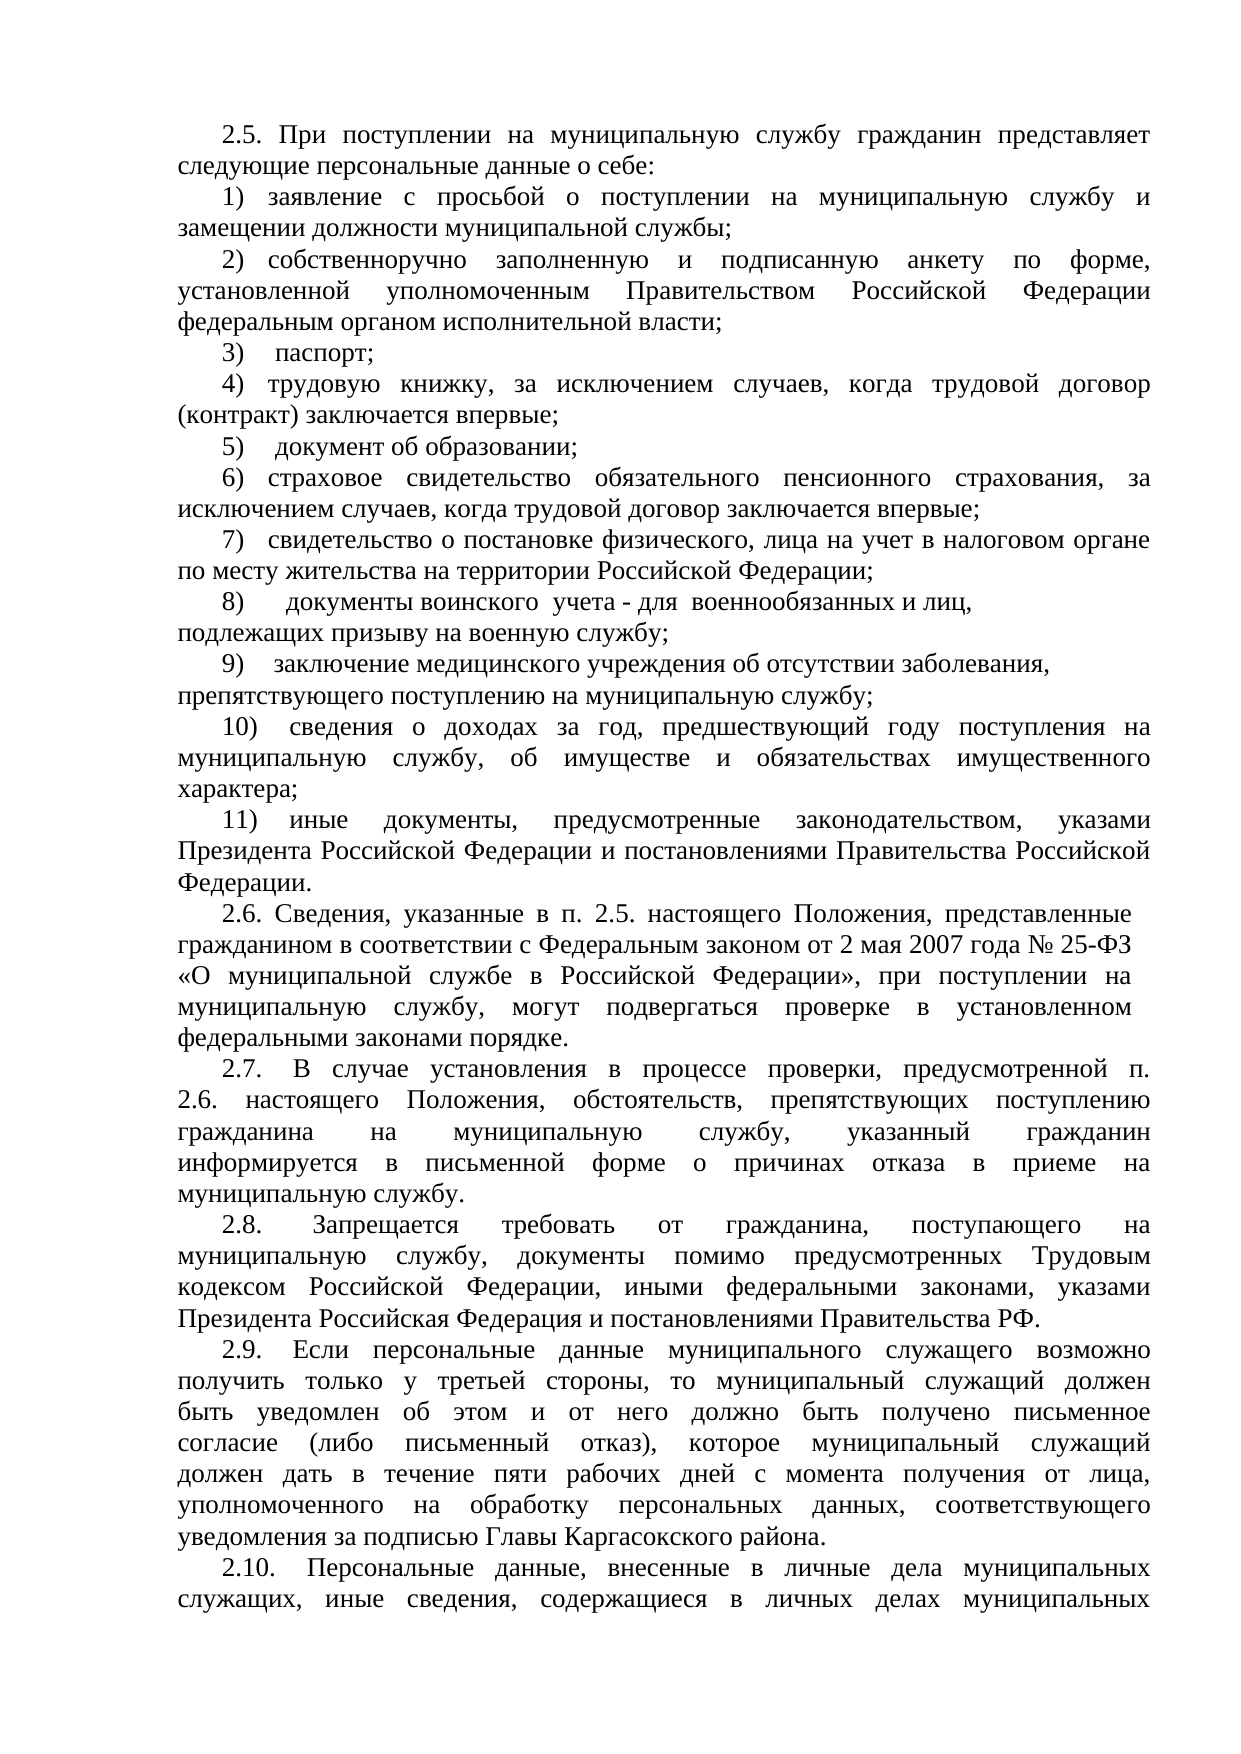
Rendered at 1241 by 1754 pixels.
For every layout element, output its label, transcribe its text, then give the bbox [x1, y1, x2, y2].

text 8) документы воинского учета - для военнообязанных и лиц, подлежащих призыву на военную службу; [177, 585, 1152, 648]
text 3) паспорт; [177, 336, 1152, 367]
list иные документы, предусмотренные законодательством, указами Президента Российской Федерации и постановлениями Правительства Российской Федерации. [177, 803, 1152, 897]
list сведения о доходах за год, предшествующий году поступления на муниципальную службу, об имуществе и обязательствах имущественного характера; [177, 710, 1152, 803]
list свидетельство о постановке физического, лица на учет в налоговом органе по месту жительства на территории Российской Федерации; [177, 523, 1152, 585]
text 2.8. Запрещается требовать от гражданина, поступающего на муниципальную службу, документы помимо предусмотренных Трудовым кодексом Российской Федерации, иными федеральными законами, указами Президента Российская Федерация и постановлениями Правительства РФ. [177, 1208, 1152, 1333]
text 4) трудовую книжку, за исключением случаев, когда трудовой договор (контракт) заключается впервые; [177, 367, 1152, 429]
text 2.7. В случае установления в процессе проверки, предусмотренной п. 2.6. настоящего Положения, обстоятельств, препятствующих поступлению гражданина на муниципальную службу, указанный гражданин информируется в письменной форме о причинах отказа в приеме на муниципальную службу. [177, 1052, 1152, 1208]
text 2.9. Если персональные данные муниципального служащего возможно получить только у третьей стороны, то муниципальный служащий должен быть уведомлен об этом и от него должно быть получено письменное согласие (либо письменный отказ), которое муниципальный служащий должен дать в течение пяти рабочих дней с момента получения от лица, уполномоченного на обработку персональных данных, соответствующего уведомления за подписью Главы Каргасокского района. [177, 1333, 1152, 1551]
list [177, 1551, 1152, 1613]
text 2.5. При поступлении на муниципальную службу гражданин представляет следующие персональные данные о себе: [177, 118, 1152, 180]
list собственноручно заполненную и подписанную анкету по форме, установленной уполномоченным Правительством Российской Федерации федеральным органом исполнительной власти; [177, 243, 1152, 336]
list страховое свидетельство обязательного пенсионного страхования, за исключением случаев, когда трудовой договор заключается впервые; [177, 461, 1152, 523]
text 9) заключение медицинского учреждения об отсутствии заболевания, препятствующего поступлению на муниципальную службу; [177, 648, 1152, 710]
text 5) документ об образовании; [177, 429, 1152, 461]
list заявление с просьбой о поступлении на муниципальную службу и замещении должности муниципальной службы; [177, 180, 1152, 243]
text 2.6. Сведения, указанные в п. 2.5. настоящего Положения, представленные гражданином в соответствии с Федеральным законом от 2 мая 2007 года № 25-ФЗ «О муниципальной службе в Российской Федерации», при поступлении на муниципальную службу, могут подвергаться проверке в установленном федеральными законами порядке. [177, 897, 1133, 1052]
